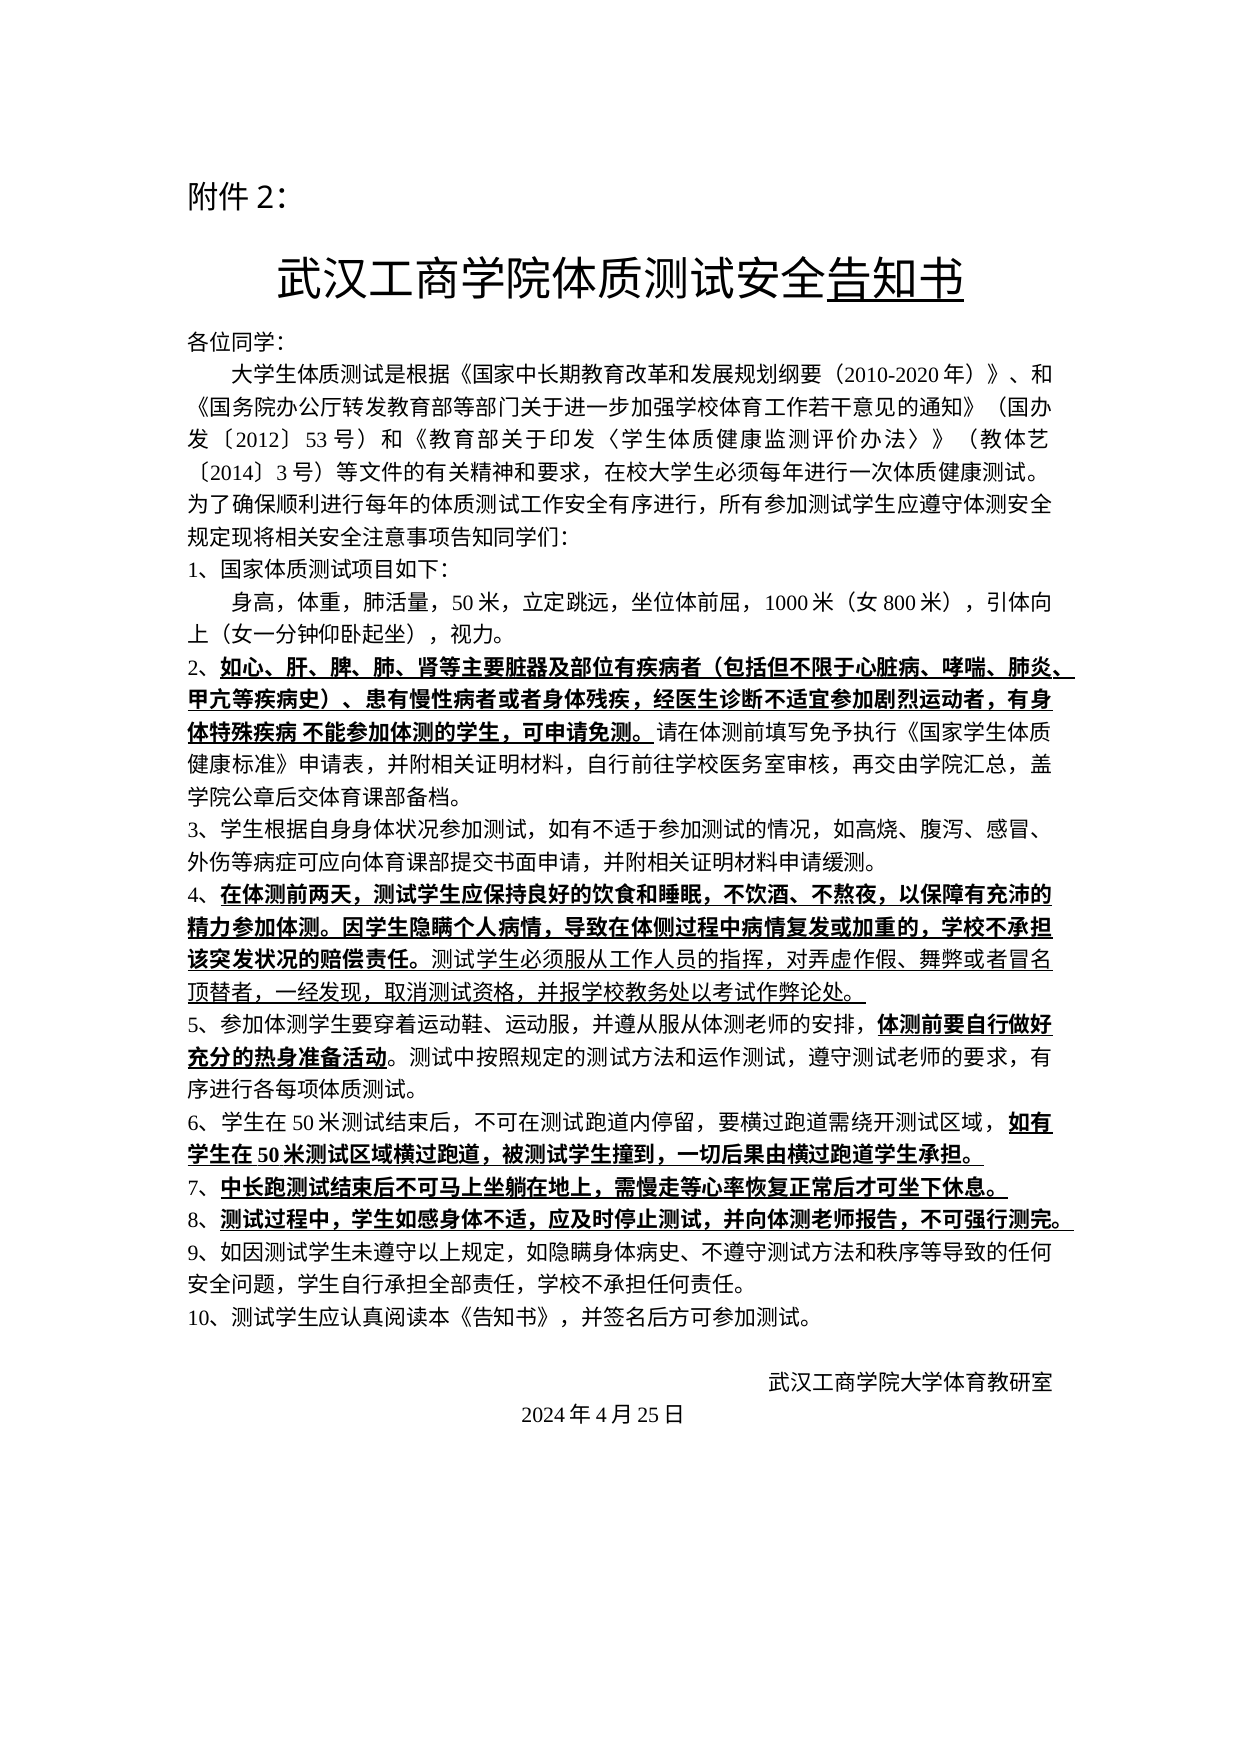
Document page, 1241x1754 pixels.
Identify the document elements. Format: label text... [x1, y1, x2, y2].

text 3、学生根据自身身体状况参加测试，如有不适于参加测试的情况，如高烧、腹泻、感冒、外伤等病症可应向体育课部提交书面申请，并附相关证明材料申请缓测。 [187, 812, 1053, 877]
text 4、在体测前两天，测试学生应保持良好的饮食和睡眠，不饮酒、不熬夜，以保障有充沛的精力参加体测。因学生隐瞒个人病情，导致在体侧过程中病情复发或加重的，学校不承担该突发状况的赔偿责任。测试学生必须服从工作人员的指挥，对弄虚作假、舞弊或者冒名顶替者，一经发现，取消测试资格，并报学校教务处以考试作弊论处。 [187, 877, 1053, 937]
text 10、测试学生应认真阅读本《告知书》，并签名后方可参加测试。 [187, 1299, 1053, 1332]
text 4、在体测前两天，测试学生应保持良好的饮食和睡眠，不饮酒、不熬夜，以保障有充沛的精力参加体测。因学生隐瞒个人病情，导致在体侧过程中病情复发或加重的，学校不承担该突发状况的赔偿责任。测试学生必须服从工作人员的指挥，对弄虚作假、舞弊或者冒名顶替者，一经发现，取消测试资格，并报学校教务处以考试作弊论处。 [187, 971, 1053, 1007]
text 9、如因测试学生未遵守以上规定，如隐瞒身体病史、不遵守测试方法和秩序等导致的任何安全问题，学生自行承担全部责任，学校不承担任何责任。 [187, 1234, 1053, 1299]
text 附件2： [187, 162, 1053, 227]
text 5、参加体测学生要穿着运动鞋、运动服，并遵从服从体测老师的安排，体测前要自行做好充分的热身准备活动。测试中按照规定的测试方法和运作测试，遵守测试老师的要求，有序进行各每项体质测试。 [187, 1007, 1053, 1104]
text 武汉工商学院体质测试安全告知书 [187, 227, 1053, 324]
text 7、中长跑测试结束后不可马上坐躺在地上，需慢走等心率恢复正常后才可坐下休息。 [187, 1169, 1053, 1202]
text 8、测试过程中，学生如感身体不适，应及时停止测试，并向体测老师报告，不可强行测完。 [187, 1202, 1053, 1234]
text 各位同学： [187, 324, 1053, 357]
text 大学生体质测试是根据《国家中长期教育改革和发展规划纲要（2010-2020年）》、和《国务院办公厅转发教育部等部门关于进一步加强学校体育工作若干意见的通知》（国办发〔2012〕53号）和《教育部关于印发〈学生体质健康监测评价办法〉》（教体艺〔2014〕3号）等文件的有关精神和要求，在校大学生必须每年进行一次体质健康测试。为了确保顺利进行每年的体质测试工作安全有序进行，所有参加测试学生应遵守体测安全规定现将相关安全注意事项告知同学们： [187, 357, 1053, 552]
text 2、如心、肝、脾、肺、肾等主要脏器及部位有疾病者（包括但不限于心脏病、哮喘、肺炎、甲亢等疾病史）、患有慢性病者或者身体残疾，经医生诊断不适宜参加剧烈运动者，有身体特殊疾病 不能参加体测的学生，可申请免测。请在体测前填写免予执行《国家学生体质健康标准》申请表，并附相关证明材料，自行前往学校医务室审核，再交由学院汇总，盖学院公章后交体育课部备档。 [187, 711, 1053, 812]
text 身高，体重，肺活量，50米，立定跳远，坐位体前屈，1000米（女800米），引体向上（女一分钟仰卧起坐），视力。 [187, 584, 1053, 649]
text 武汉工商学院大学体育教研室 [187, 1364, 1053, 1397]
text 4、在体测前两天，测试学生应保持良好的饮食和睡眠，不饮酒、不熬夜，以保障有充沛的精力参加体测。因学生隐瞒个人病情，导致在体侧过程中病情复发或加重的，学校不承担该突发状况的赔偿责任。测试学生必须服从工作人员的指挥，对弄虚作假、舞弊或者冒名顶替者，一经发现，取消测试资格，并报学校教务处以考试作弊论处。 [187, 938, 1053, 970]
text 2、如心、肝、脾、肺、肾等主要脏器及部位有疾病者（包括但不限于心脏病、哮喘、肺炎、甲亢等疾病史）、患有慢性病者或者身体残疾，经医生诊断不适宜参加剧烈运动者，有身体特殊疾病 不能参加体测的学生，可申请免测。请在体测前填写免予执行《国家学生体质健康标准》申请表，并附相关证明材料，自行前往学校医务室审核，再交由学院汇总，盖学院公章后交体育课部备档。 [187, 649, 1053, 710]
text 2024年4月25日 [187, 1397, 1053, 1429]
text 6、学生在50米测试结束后，不可在测试跑道内停留，要横过跑道需绕开测试区域，如有学生在50米测试区域横过跑道，被测试学生撞到，一切后果由横过跑道学生承担。 [187, 1104, 1053, 1169]
text 1、国家体质测试项目如下： [187, 552, 1053, 584]
